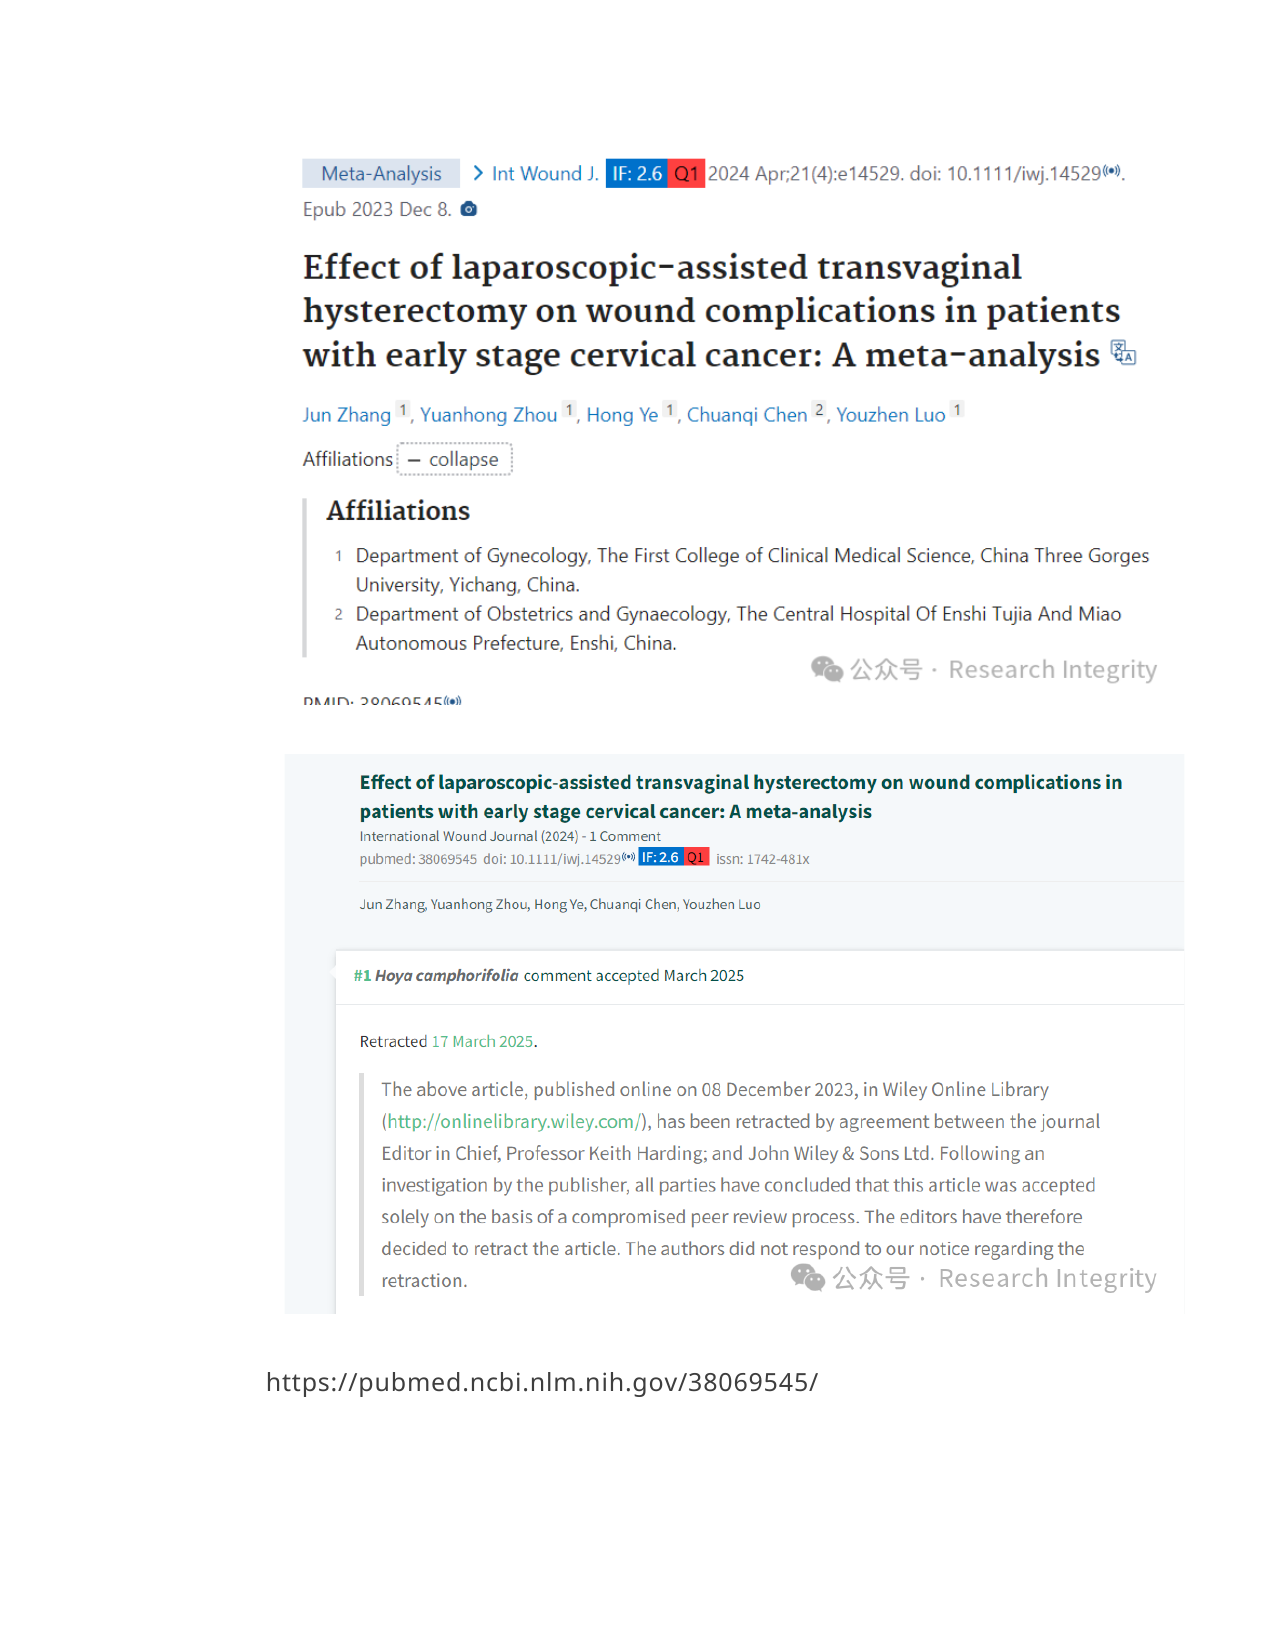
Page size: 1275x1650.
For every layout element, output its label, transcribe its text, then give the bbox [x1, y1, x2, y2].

picture [284, 150, 1185, 705]
text https://pubmed.ncbi.nlm.nih.gov/38069545/ [266, 1364, 1009, 1399]
picture [284, 754, 1185, 1314]
